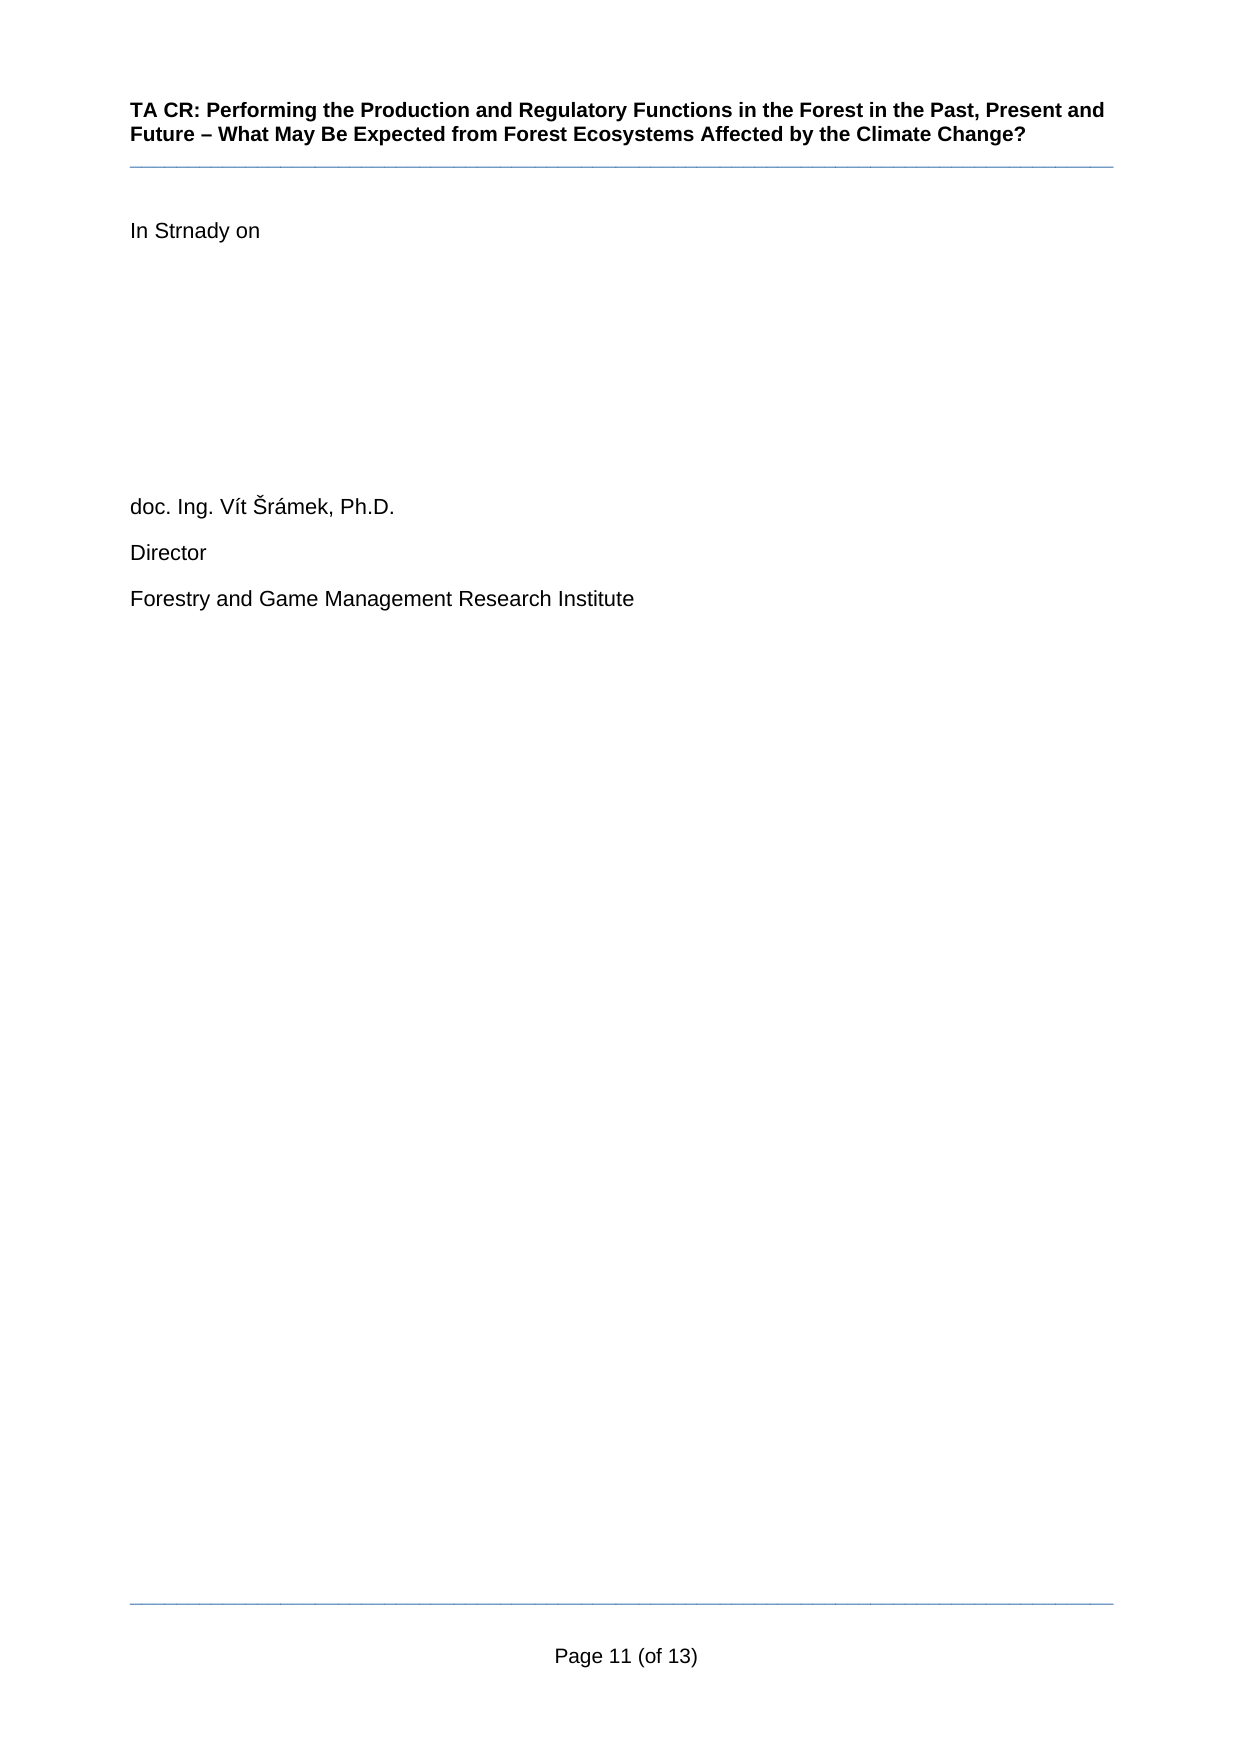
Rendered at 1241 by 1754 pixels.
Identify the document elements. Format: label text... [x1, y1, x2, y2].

text Director [130, 540, 1122, 565]
text Forestry and Game Management Research Institute [130, 586, 1122, 611]
text doc. Ing. Vít Šrámek, Ph.D. [130, 494, 1122, 519]
text In Strnady on [130, 218, 1122, 243]
